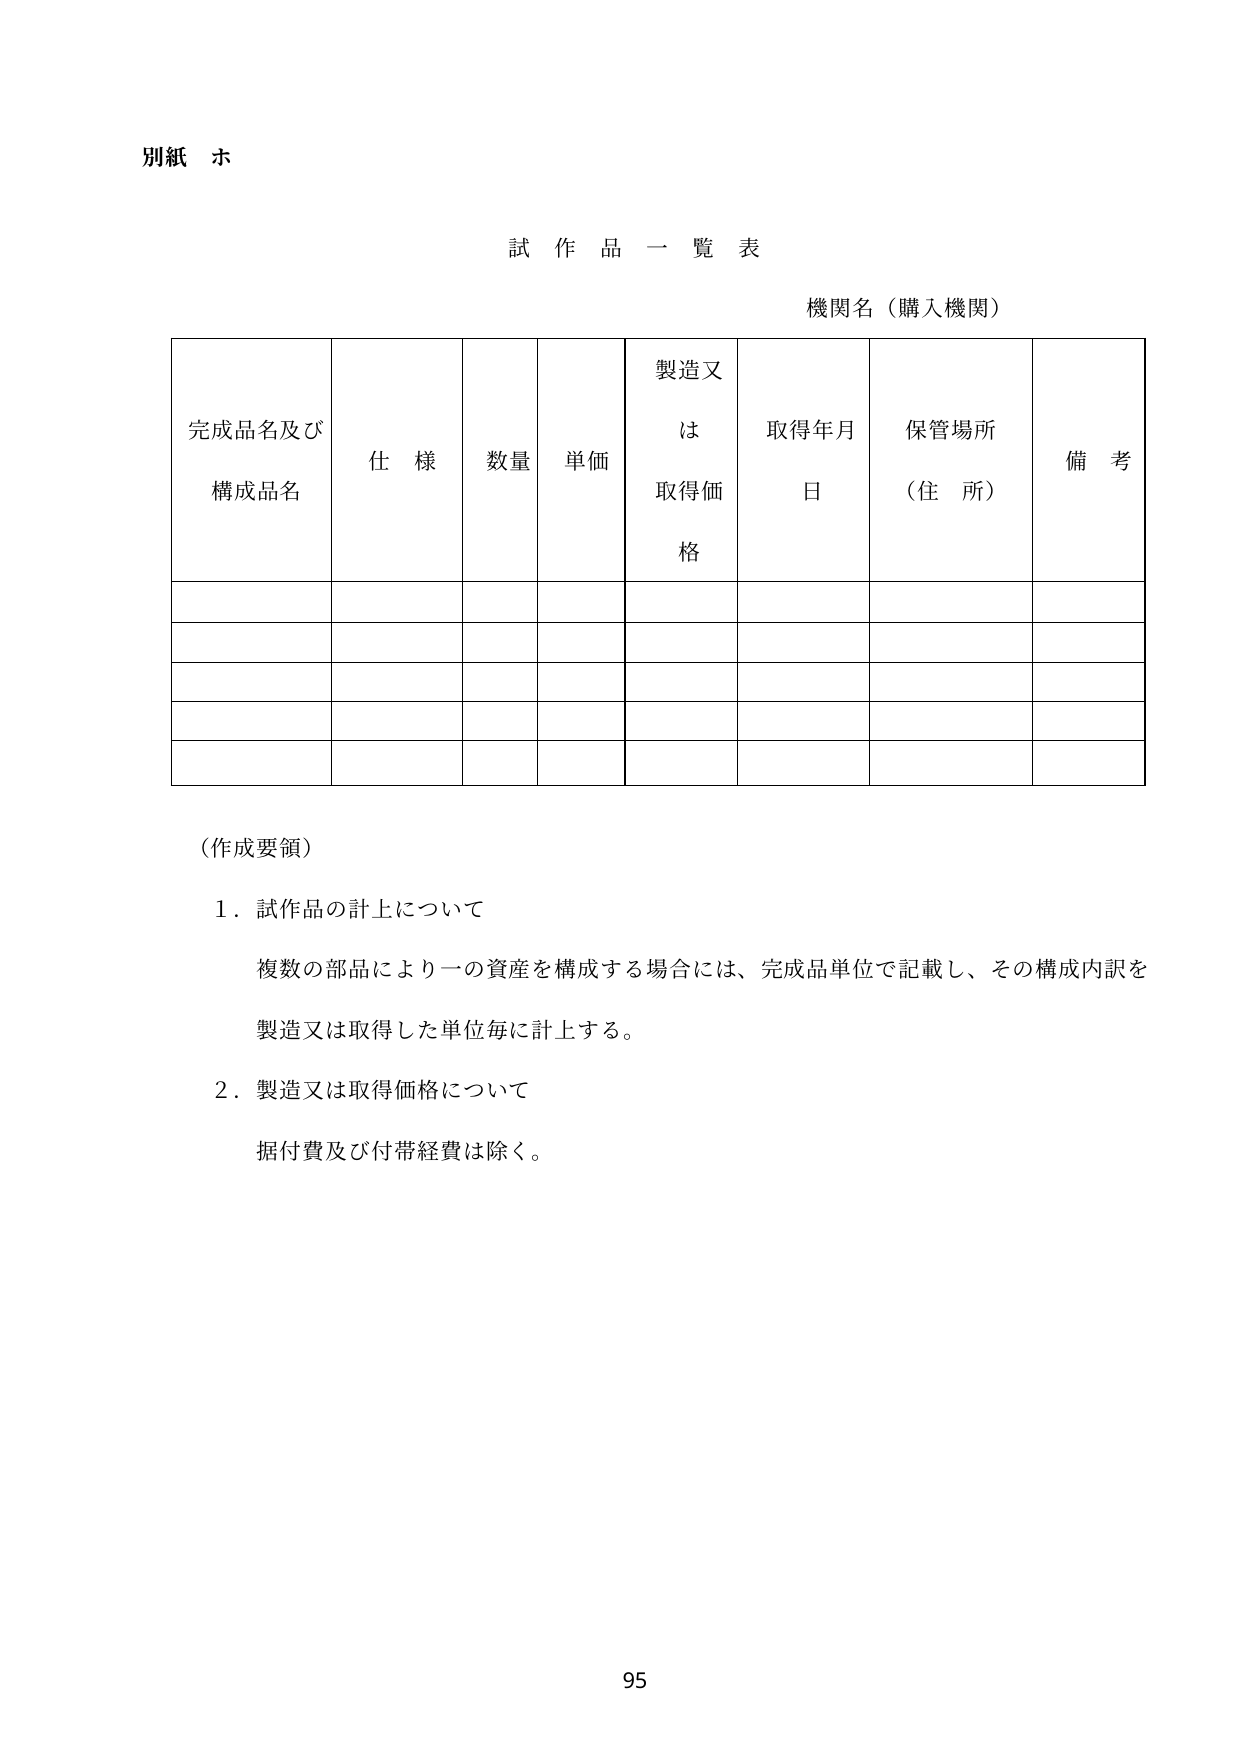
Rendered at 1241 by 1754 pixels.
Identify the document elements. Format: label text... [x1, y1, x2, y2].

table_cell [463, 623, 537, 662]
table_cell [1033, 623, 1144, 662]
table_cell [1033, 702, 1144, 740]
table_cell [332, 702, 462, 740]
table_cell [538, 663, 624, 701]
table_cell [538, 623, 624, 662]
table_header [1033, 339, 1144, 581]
text 機関名（購入機関） [119, 277, 1150, 337]
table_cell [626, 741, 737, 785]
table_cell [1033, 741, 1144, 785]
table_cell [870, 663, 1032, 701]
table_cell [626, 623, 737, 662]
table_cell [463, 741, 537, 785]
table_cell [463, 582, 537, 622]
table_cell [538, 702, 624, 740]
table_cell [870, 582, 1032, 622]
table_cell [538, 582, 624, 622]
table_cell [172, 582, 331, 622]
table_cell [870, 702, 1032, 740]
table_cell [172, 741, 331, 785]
text 据付費及び付帯経費は除く。 [119, 1120, 1150, 1180]
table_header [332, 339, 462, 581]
text １．試作品の計上について [119, 877, 1150, 938]
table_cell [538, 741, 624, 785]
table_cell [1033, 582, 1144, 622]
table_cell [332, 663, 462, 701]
text （作成要領） [119, 817, 1150, 877]
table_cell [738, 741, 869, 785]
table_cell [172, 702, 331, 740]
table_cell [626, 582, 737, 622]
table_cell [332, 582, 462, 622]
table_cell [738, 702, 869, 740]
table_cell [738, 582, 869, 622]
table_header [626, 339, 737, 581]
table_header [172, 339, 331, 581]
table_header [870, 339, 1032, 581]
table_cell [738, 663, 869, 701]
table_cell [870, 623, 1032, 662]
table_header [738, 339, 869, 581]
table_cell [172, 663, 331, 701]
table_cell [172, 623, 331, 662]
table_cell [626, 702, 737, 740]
text 試 作 品 一 覧 表 [119, 216, 1150, 277]
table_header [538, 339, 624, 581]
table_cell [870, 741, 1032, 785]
text 別紙 ホ [119, 125, 1150, 186]
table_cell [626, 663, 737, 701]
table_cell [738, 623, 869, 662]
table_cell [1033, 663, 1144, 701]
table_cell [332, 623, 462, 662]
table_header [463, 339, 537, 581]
text ２．製造又は取得価格について [119, 1059, 1150, 1120]
text 複数の部品により一の資産を構成する場合には、完成品単位で記載し、その構成内訳を製造又は取得した単位毎に計上する。 [119, 938, 1150, 1059]
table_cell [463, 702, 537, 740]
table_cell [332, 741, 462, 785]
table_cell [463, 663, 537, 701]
